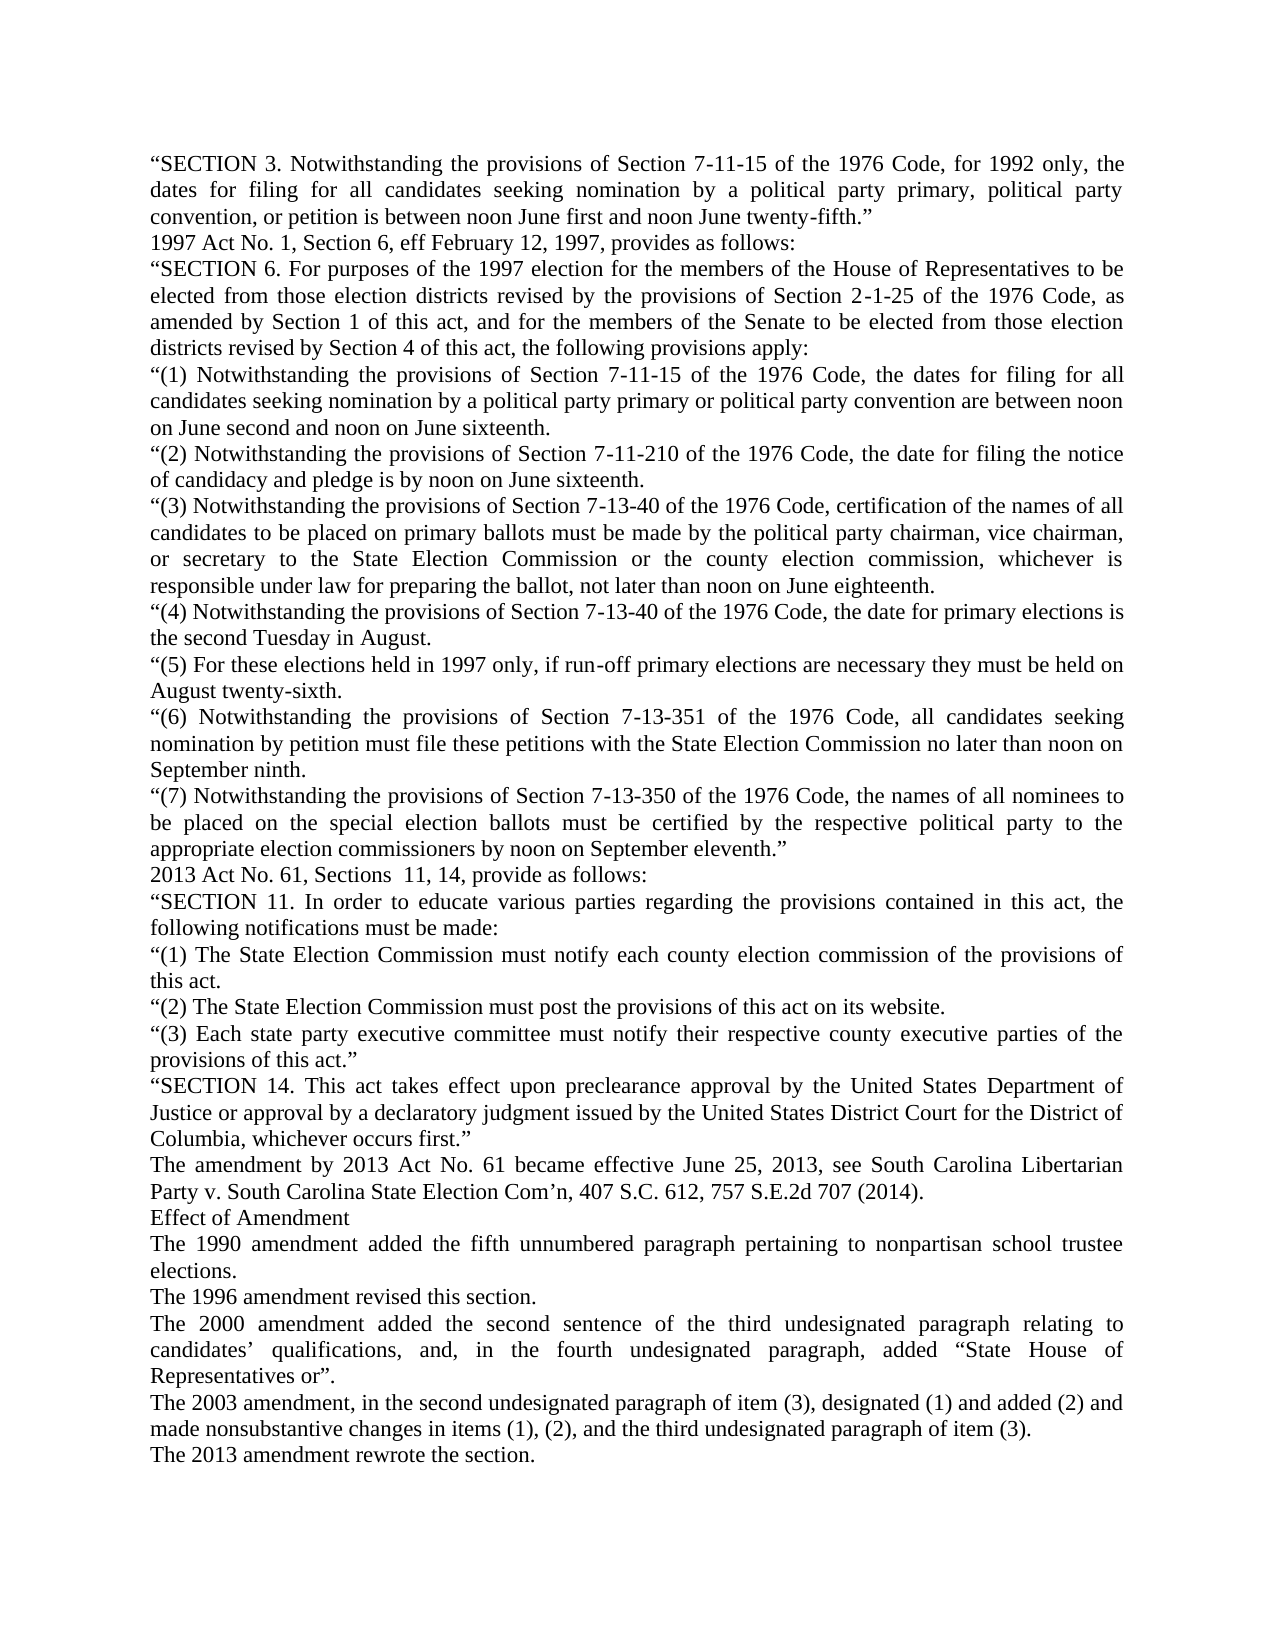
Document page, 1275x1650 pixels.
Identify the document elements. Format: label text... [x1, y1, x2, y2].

text “SECTION 3. Notwithstanding the provisions of Section 7-11-15 of the 1976 Code, for 1992 only, the dates for filing for all candidates seeking nomination by a political party primary, political party convention, or petition is between noon June first and noon June twenty-fifth.” [150, 150, 1125, 229]
text “(1) The State Election Commission must notify each county election commission of the provisions of this act. [150, 941, 1125, 993]
text “(3) Notwithstanding the provisions of Section 7-13-40 of the 1976 Code, certification of the names of all candidates to be placed on primary ballots must be made by the political party chairman, vice chairman, or secretary to the State Election Commission or the county election commission, whichever is responsible under law for preparing the ballot, not later than noon on June eighteenth. [150, 493, 1125, 598]
text The 2000 amendment added the second sentence of the third undesignated paragraph relating to candidates’ qualifications, and, in the fourth undesignated paragraph, added “State House of Representatives or”. [150, 1309, 1125, 1389]
text Effect of Amendment [150, 1204, 1125, 1231]
text The 1996 amendment revised this section. [150, 1283, 1125, 1309]
text The amendment by 2013 Act No. 61 became effective June 25, 2013, see South Carolina Libertarian Party v. South Carolina State Election Com’n, 407 S.C. 612, 757 S.E.2d 707 (2014). [150, 1151, 1125, 1204]
text “SECTION 11. In order to educate various parties regarding the provisions contained in this act, the following notifications must be made: [150, 888, 1125, 941]
text “(4) Notwithstanding the provisions of Section 7-13-40 of the 1976 Code, the date for primary elections is the second Tuesday in August. [150, 598, 1125, 651]
text “(7) Notwithstanding the provisions of Section 7-13-350 of the 1976 Code, the names of all nominees to be placed on the special election ballots must be certified by the respective political party to the appropriate election commissioners by noon on September eleventh.” [150, 782, 1125, 862]
text “SECTION 6. For purposes of the 1997 election for the members of the House of Representatives to be elected from those election districts revised by the provisions of Section 2-1-25 of the 1976 Code, as amended by Section 1 of this act, and for the members of the Senate to be elected from those election districts revised by Section 4 of this act, the following provisions apply: [150, 255, 1125, 361]
text The 2013 amendment rewrote the section. [150, 1441, 1125, 1468]
text 1997 Act No. 1, Section 6, eff February 12, 1997, provides as follows: [150, 229, 1125, 255]
text “(6) Notwithstanding the provisions of Section 7-13-351 of the 1976 Code, all candidates seeking nomination by petition must file these petitions with the State Election Commission no later than noon on September ninth. [150, 703, 1125, 782]
text “(1) Notwithstanding the provisions of Section 7-11-15 of the 1976 Code, the dates for filing for all candidates seeking nomination by a political party primary or political party convention are between noon on June second and noon on June sixteenth. [150, 361, 1125, 440]
text 2013 Act No. 61, Sections 11, 14, provide as follows: [150, 862, 1125, 888]
text “(3) Each state party executive committee must notify their respective county executive parties of the provisions of this act.” [150, 1020, 1125, 1072]
text “(2) Notwithstanding the provisions of Section 7-11-210 of the 1976 Code, the date for filing the notice of candidacy and pledge is by noon on June sixteenth. [150, 440, 1125, 493]
text The 2003 amendment, in the second undesignated paragraph of item (3), designated (1) and added (2) and made nonsubstantive changes in items (1), (2), and the third undesignated paragraph of item (3). [150, 1389, 1125, 1441]
text “(5) For these elections held in 1997 only, if run-off primary elections are necessary they must be held on August twenty-sixth. [150, 651, 1125, 703]
text “(2) The State Election Commission must post the provisions of this act on its website. [150, 993, 1125, 1020]
text “SECTION 14. This act takes effect upon preclearance approval by the United States Department of Justice or approval by a declaratory judgment issued by the United States District Court for the District of Columbia, whichever occurs first.” [150, 1072, 1125, 1151]
text The 1990 amendment added the fifth unnumbered paragraph pertaining to nonpartisan school trustee elections. [150, 1231, 1125, 1283]
